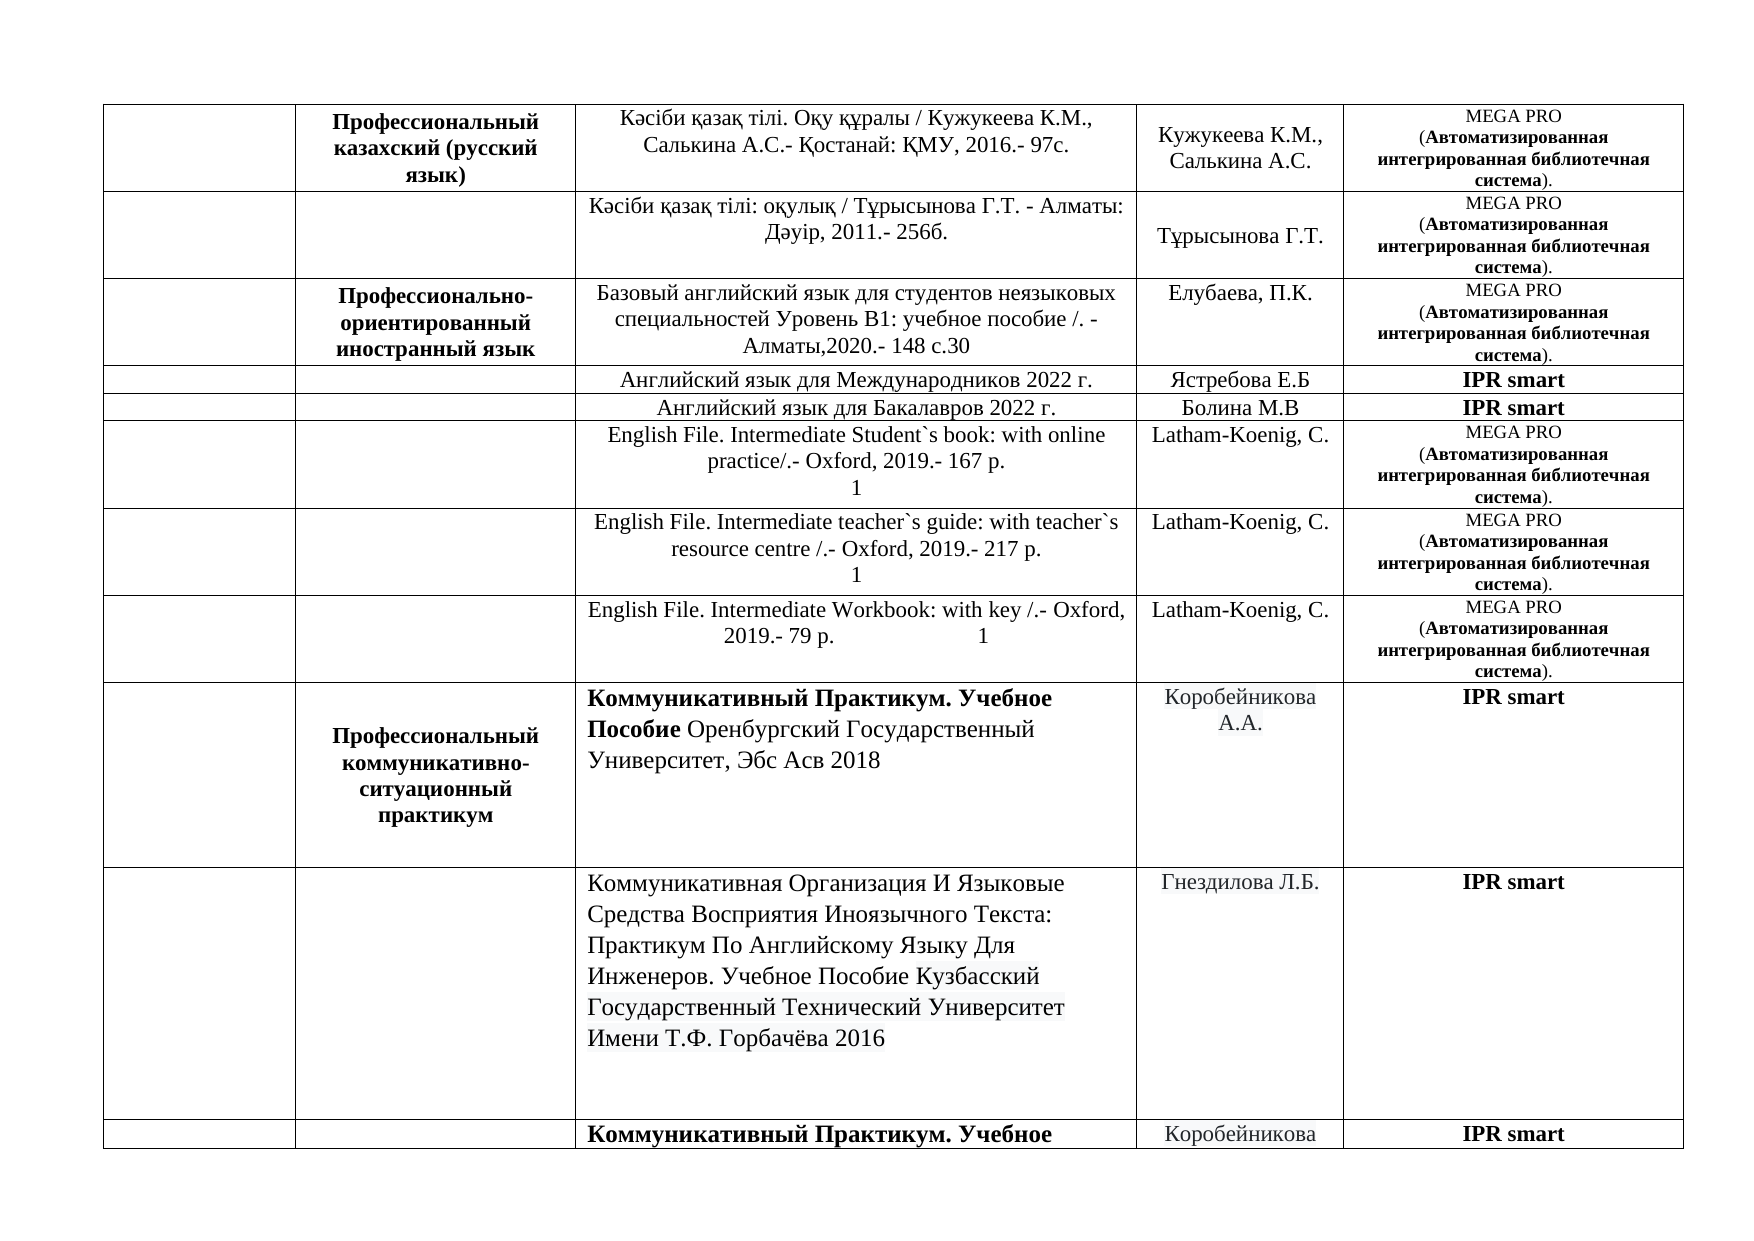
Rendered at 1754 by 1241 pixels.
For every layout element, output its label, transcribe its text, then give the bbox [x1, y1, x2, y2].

table_cell MEGA PRO (Автоматизированная интегрированная библиотечная система). [1344, 279, 1683, 365]
table_cell [104, 105, 295, 191]
table_cell [104, 868, 295, 1118]
table_cell [104, 421, 295, 507]
table_cell [296, 868, 575, 1118]
table_cell Болина М.В [1137, 394, 1343, 420]
table_cell [296, 394, 575, 420]
table_cell MEGA PRO (Автоматизированная интегрированная библиотечная система). [1344, 105, 1683, 191]
table_cell [104, 279, 295, 365]
table_cell [104, 509, 295, 595]
table_cell Профессионально-ориентированный иностранный язык [296, 279, 575, 365]
table_cell MEGA PRO (Автоматизированная интегрированная библиотечная система). [1344, 509, 1683, 595]
table_cell Ястребова Е.Б [1137, 366, 1343, 393]
table_cell Коммуникативный Практикум. Учебное Пособие Оренбургский Государственный Университет, Эбс Асв 2018 [576, 683, 1136, 867]
table_cell [296, 1120, 575, 1148]
table_cell Коробейникова А.А. [1137, 1120, 1343, 1148]
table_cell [576, 868, 1136, 1118]
table_cell IPR smart [1344, 394, 1683, 420]
table_cell [296, 192, 575, 278]
table_cell Гнездилова Л.Б. [1137, 868, 1343, 1118]
table_cell Кужукеева К.М., Салькина А.С. [1137, 105, 1343, 191]
table_cell [104, 1120, 295, 1148]
table_cell Английский язык для Международников 2022 г. [576, 366, 1136, 393]
table_cell Профессиональный казахский (русский язык) [296, 105, 575, 191]
table_cell [104, 366, 295, 393]
table_cell Елубаева, П.К. [1137, 279, 1343, 365]
table_cell Latham-Koenig, C. [1137, 421, 1343, 507]
table_cell English File. Intermediate teacher`s guide: with teacher`s resource centre /.- Oxford, 2019.- 217 p. 1 [576, 509, 1136, 595]
table_cell English File. Intermediate Student`s book: with online practice/.- Oxford, 2019.- 167 p. 1 [576, 421, 1136, 507]
table_cell Кәсіби қазақ тілі: оқулық / Тұрысынова Г.Т. - Алматы: Дәуір, 2011.- 256б. [576, 192, 1136, 278]
table_cell [104, 394, 295, 420]
table_cell [296, 596, 575, 682]
table_cell [104, 683, 295, 867]
table_cell Кәсіби қазақ тілі. Оқу құралы / Кужукеева К.М., Салькина А.С.- Қостанай: ҚМУ, 2016.- 97с. [576, 105, 1136, 191]
table_cell MEGA PRO (Автоматизированная интегрированная библиотечная система). [1344, 596, 1683, 682]
table_cell English File. Intermediate Workbook: with key /.- Oxford, 2019.- 79 p. 1 [576, 596, 1136, 682]
table_cell Профессиональный коммуникативно-ситуационный практикум [296, 683, 575, 867]
table_cell [104, 192, 295, 278]
table_cell Latham-Koenig, C. [1137, 596, 1343, 682]
table_cell IPR smart [1344, 683, 1683, 867]
table_cell IPR smart [1344, 366, 1683, 393]
table_cell [296, 421, 575, 507]
table_cell MEGA PRO (Автоматизированная интегрированная библиотечная система). [1344, 192, 1683, 278]
table_cell Коробейникова А.А. [1137, 683, 1343, 867]
table_cell IPR smart [1344, 1120, 1683, 1148]
table_cell IPR smart [1344, 868, 1683, 1118]
table_cell MEGA PRO (Автоматизированная интегрированная библиотечная система). [1344, 421, 1683, 507]
table_cell Latham-Koenig, C. [1137, 509, 1343, 595]
table_cell [296, 509, 575, 595]
table_cell [104, 596, 295, 682]
table_cell Английский язык для Бакалавров 2022 г. [576, 394, 1136, 420]
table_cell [576, 1120, 1136, 1148]
table_cell Базовый английский язык для студентов неязыковых специальностей Уровень В1: учебное пособие /. - Алматы,2020.- 148 с.30 [576, 279, 1136, 365]
table_cell [296, 366, 575, 393]
table_cell Тұрысынова Г.Т. [1137, 192, 1343, 278]
